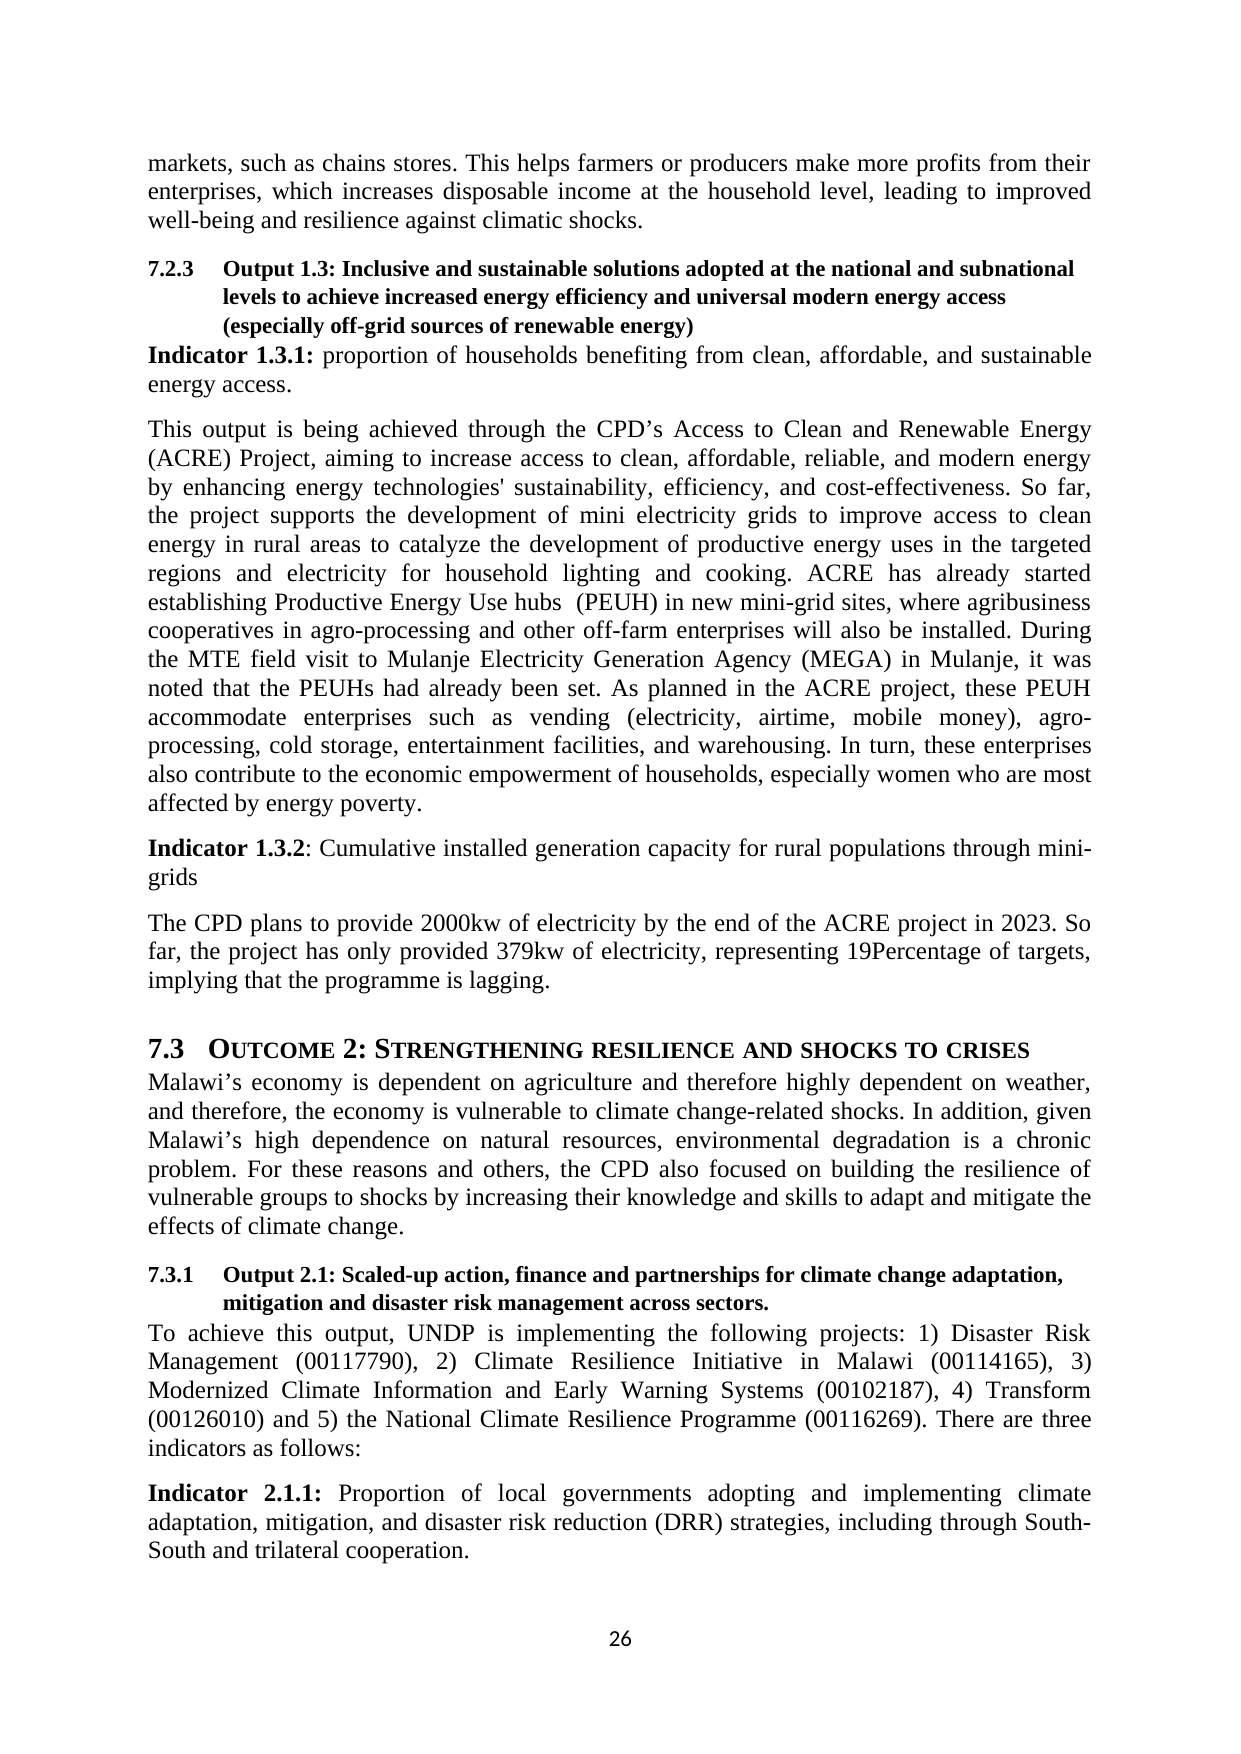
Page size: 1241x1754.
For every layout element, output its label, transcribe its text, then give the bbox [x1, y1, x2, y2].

text To achieve this output, UNDP is implementing the following projects: 1) Disaster Risk Management (00117790), 2) Climate Resilience Initiative in Malawi (00114165), 3) Modernized Climate Information and Early Warning Systems (00102187), 4) Transform (00126010) and 5) the National Climate Resilience Programme (00116269). There are three indicators as follows: [148, 1318, 1092, 1461]
subtitle Outcome 2: Strengthening resilience and shocks to crises [148, 1031, 1092, 1065]
text The CPD plans to provide 2000kw of electricity by the end of the ACRE project in 2023. So far, the project has only provided 379kw of electricity, representing 19Percentage of targets, implying that the programme is lagging. [148, 908, 1092, 994]
text This output is being achieved through the CPD’s Access to Clean and Renewable Energy (ACRE) Project, aiming to increase access to clean, affordable, reliable, and modern energy by enhancing energy technologies' sustainability, efficiency, and cost-effectiveness. So far, the project supports the development of mini electricity grids to improve access to clean energy in rural areas to catalyze the development of productive energy uses in the targeted regions and electricity for household lighting and cooking. ACRE has already started establishing Productive Energy Use hubs (PEUH) in new mini-grid sites, where agribusiness cooperatives in agro-processing and other off-farm enterprises will also be installed. During the MTE field visit to Mulanje Electricity Generation Agency (MEGA) in Mulanje, it was noted that the PEUHs had already been set. As planned in the ACRE project, these PEUH accommodate enterprises such as vending (electricity, airtime, mobile money), agro-processing, cold storage, entertainment facilities, and warehousing. In turn, these enterprises also contribute to the economic empowerment of households, especially women who are most affected by energy poverty. [148, 414, 1092, 817]
text Indicator 1.3.2: Cumulative installed generation capacity for rural populations through mini-grids [148, 833, 1092, 891]
subtitle Output 2.1: Scaled-up action, finance and partnerships for climate change adaptation, mitigation and disaster risk management across sectors. [148, 1261, 1092, 1316]
subtitle Output 1.3: Inclusive and sustainable solutions adopted at the national and subnational levels to achieve increased energy efficiency and universal modern energy access (especially off-grid sources of renewable energy) [148, 255, 1092, 338]
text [148, 148, 1092, 234]
text Indicator 2.1.1: Proportion of local governments adopting and implementing climate adaptation, mitigation, and disaster risk reduction (DRR) strategies, including through South-South and trilateral cooperation. [148, 1478, 1092, 1564]
text Malawi’s economy is dependent on agriculture and therefore highly dependent on weather, and therefore, the economy is vulnerable to climate change-related shocks. In addition, given Malawi’s high dependence on natural resources, environmental degradation is a chronic problem. For these reasons and others, the CPD also focused on building the resilience of vulnerable groups to shocks by increasing their knowledge and skills to adapt and mitigate the effects of climate change. [148, 1067, 1092, 1240]
text Indicator 1.3.1: proportion of households benefiting from clean, affordable, and sustainable energy access. [148, 340, 1092, 398]
